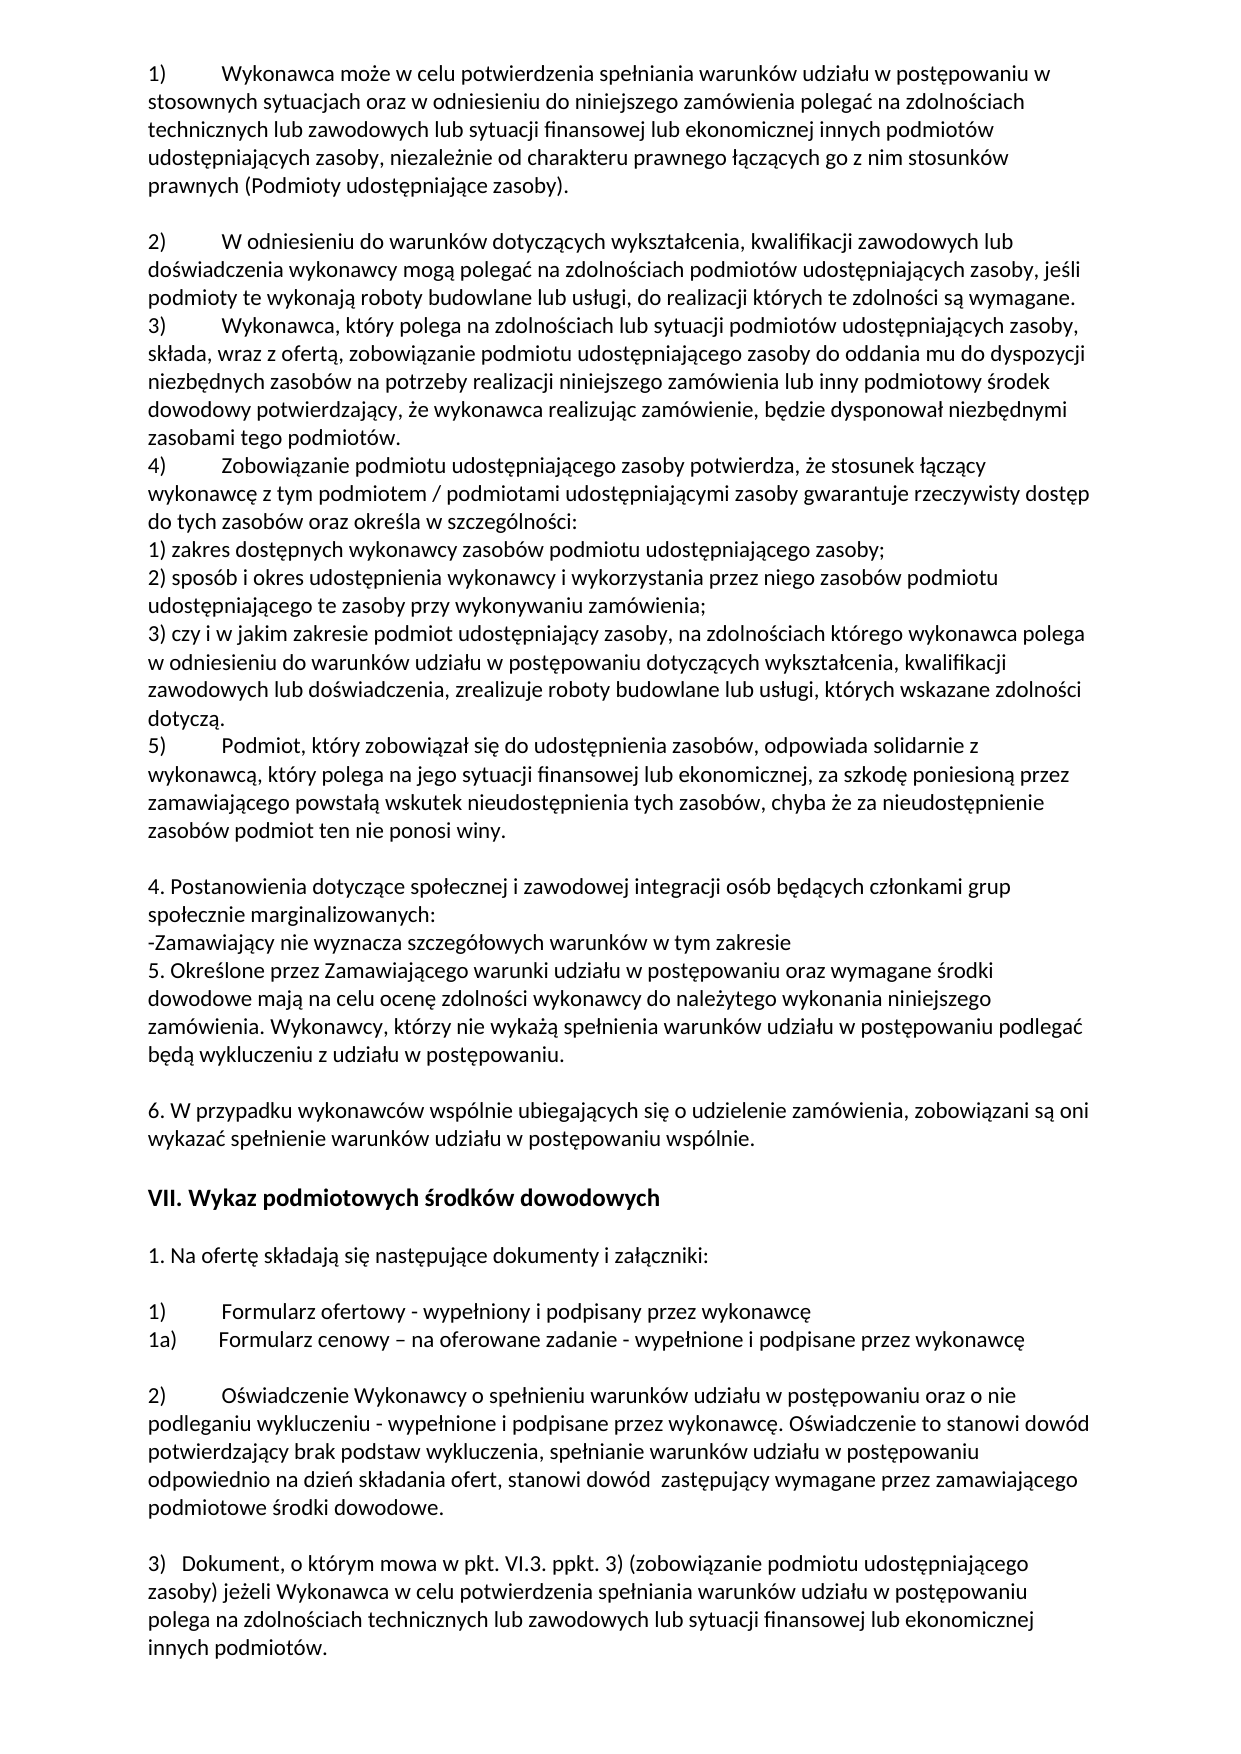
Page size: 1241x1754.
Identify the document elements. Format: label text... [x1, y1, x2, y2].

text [148, 1549, 1093, 1661]
text VII. Wykaz podmiotowych środków dowodowych 1. Na ofertę składają się następujące dokumenty i załączniki: 1) Formularz ofertowy - wypełniony i podpisany przez wykonawcę 1a) Formularz cenowy – na oferowane zadanie - wypełnione i podpisane przez wykonawcę [148, 1182, 1093, 1381]
text 2) Oświadczenie Wykonawcy o spełnieniu warunków udziału w postępowaniu oraz o nie podleganiu wykluczeniu - wypełnione i podpisane przez wykonawcę. Oświadczenie to stanowi dowód potwierdzający brak podstaw wykluczenia, spełnianie warunków udziału w postępowaniu odpowiednio na dzień składania ofert, stanowi dowód zastępujący wymagane przez zamawiającego podmiotowe środki dowodowe. [148, 1381, 1093, 1549]
text 5. Określone przez Zamawiającego warunki udziału w postępowaniu oraz wymagane środki dowodowe mają na celu ocenę zdolności wykonawcy do należytego wykonania niniejszego zamówienia. Wykonawcy, którzy nie wykażą spełnienia warunków udziału w postępowaniu podlegać będą wykluczeniu z udziału w postępowaniu. 6. W przypadku wykonawców wspólnie ubiegających się o udzielenie zamówienia, zobowiązani są oni wykazać spełnienie warunków udziału w postępowaniu wspólnie. [148, 956, 1093, 1152]
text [148, 59, 1093, 956]
